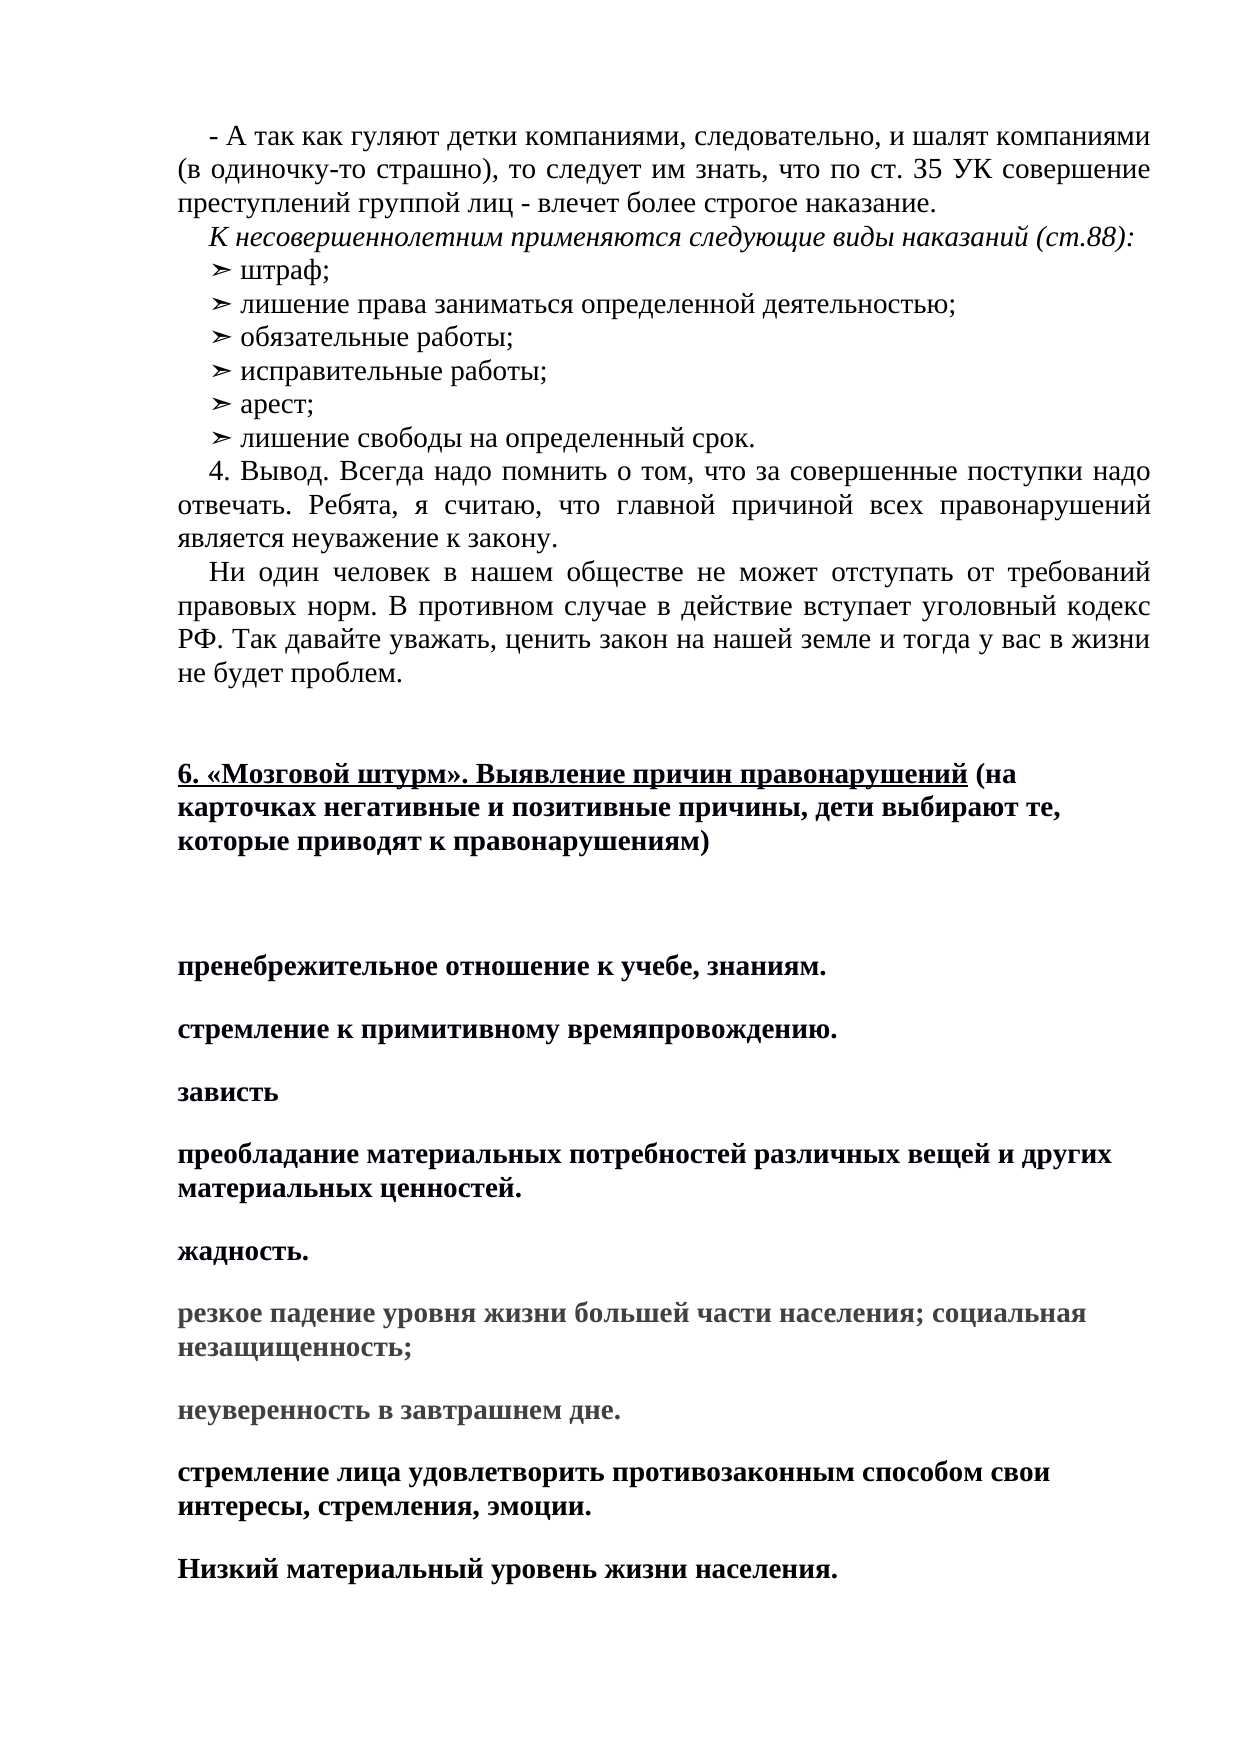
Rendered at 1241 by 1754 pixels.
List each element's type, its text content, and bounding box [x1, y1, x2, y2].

text преобладание материальных потребностей различных вещей и других материальных ценностей. [177, 1137, 1152, 1204]
text ➣ штраф; [177, 252, 1152, 286]
text пренебрежительное отношение к учебе, знаниям. [177, 948, 1152, 982]
text ➣ исправительные работы; [177, 353, 1152, 386]
text резкое падение уровня жизни большей части населения; социальная незащищенность; [177, 1296, 1152, 1363]
text стремление лица удовлетворить противозаконным способом свои интересы, стремления, эмоции. [177, 1454, 1152, 1522]
text Ни один человек в нашем обществе не может отступать от требований правовых норм. В противном случае в действие вступает уголовный кодекс РФ. Так давайте уважать, ценить закон на нашей земле и тогда у вас в жизни не будет проблем. [177, 554, 1152, 688]
text ➣ обязательные работы; [177, 319, 1152, 353]
text 6. «Мозговой штурм». Выявление причин правонарушений (на карточках негативные и позитивные причины, дети выбирают те, которые приводят к правонарушениям) [177, 756, 1152, 857]
text ➣ арест; [177, 386, 1152, 420]
text неуверенность в завтрашнем дне. [177, 1392, 1152, 1425]
text ➣ лишение свободы на определенный срок. [177, 420, 1152, 453]
text стремление к примитивному времяпровождению. [177, 1011, 1152, 1045]
text К несовершеннолетним применяются следующие виды наказаний (ст.88): [177, 219, 1152, 252]
text - А так как гуляют детки компаниями, следовательно, и шалят компаниями (в одиночку-то страшно), то следует им знать, что по ст. З5 УК совершение преступлений группой лиц - влечет более строгое наказание. [177, 118, 1152, 219]
text жадность. [177, 1233, 1152, 1266]
text зависть [177, 1074, 1152, 1107]
text ➣ лишение права заниматься определенной деятельностью; [177, 286, 1152, 319]
text 4. Вывод. Всегда надо помнить о том, что за совершенные поступки надо отвечать. Ребята, я считаю, что главной причиной всех правонарушений является неуважение к закону. [177, 453, 1152, 554]
text Низкий материальный уровень жизни населения. [177, 1551, 1152, 1584]
